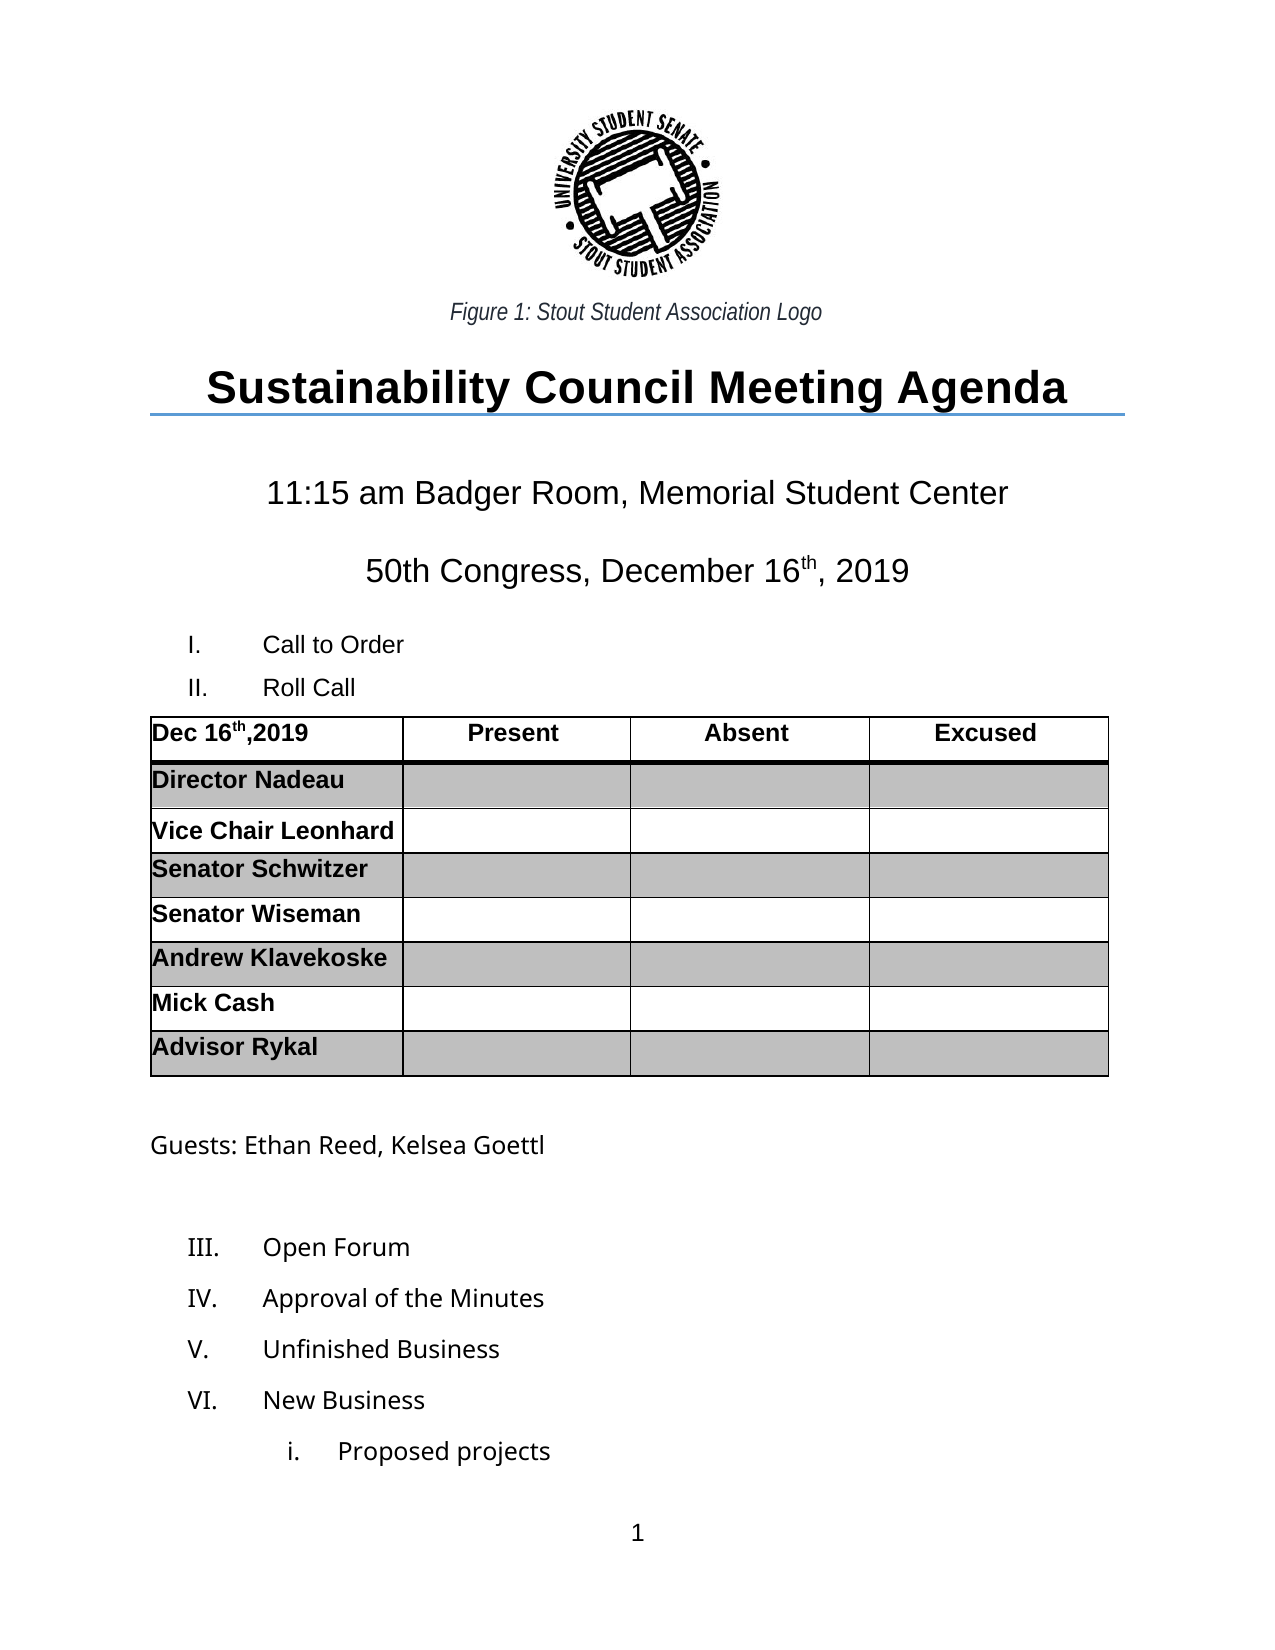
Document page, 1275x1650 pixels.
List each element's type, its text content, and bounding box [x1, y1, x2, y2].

subtitle Sustainability Council Meeting Agenda [150, 361, 1125, 413]
table_cell Senator Wiseman [152, 898, 402, 941]
table_cell [870, 809, 1108, 852]
table_cell [631, 898, 869, 941]
table_cell [631, 809, 869, 852]
table_cell [870, 765, 1108, 807]
list New Business [187, 1383, 1125, 1417]
table_cell [404, 987, 630, 1030]
text Guests: Ethan Reed, Kelsea Goettl [150, 1127, 1125, 1162]
table_cell [631, 1032, 869, 1075]
table_cell [404, 809, 630, 852]
table_header Excused [870, 718, 1108, 760]
table_cell [870, 943, 1108, 986]
table_cell [404, 943, 630, 986]
table_cell [631, 765, 869, 807]
table_cell Director Nadeau [152, 765, 402, 807]
text 11:15 am Badger Room, Memorial Student Center [150, 473, 1125, 512]
table_cell Andrew Klavekoske [152, 943, 402, 986]
table_cell [870, 1032, 1108, 1075]
table_cell [404, 854, 630, 897]
table_cell Senator Schwitzer [152, 854, 402, 897]
table_cell Vice Chair Leonhard [152, 809, 402, 852]
table_cell [870, 987, 1108, 1030]
list Unfinished Business [187, 1332, 1125, 1366]
picture [547, 103, 728, 283]
table_cell [631, 854, 869, 897]
text Figure 1: Stout Student Association Logo [150, 103, 1125, 326]
table_cell [631, 943, 869, 986]
list Call to Order [187, 630, 1125, 659]
table_cell Mick Cash [152, 987, 402, 1030]
table_cell [404, 898, 630, 941]
list Proposed projects [300, 1434, 1125, 1468]
table_cell [404, 765, 630, 807]
list Open Forum [187, 1229, 1125, 1264]
table_header Dec 16th,2019 [152, 718, 402, 760]
list Approval of the Minutes [187, 1281, 1125, 1315]
text 50th Congress, December 16th, 2019 [150, 552, 1125, 590]
list Roll Call [187, 673, 1125, 702]
table_header Absent [631, 718, 869, 760]
table_cell Advisor Rykal [152, 1032, 402, 1075]
table_cell [870, 898, 1108, 941]
table_cell [870, 854, 1108, 897]
table_cell [404, 1032, 630, 1075]
table_header Present [404, 718, 630, 760]
table_cell [631, 987, 869, 1030]
